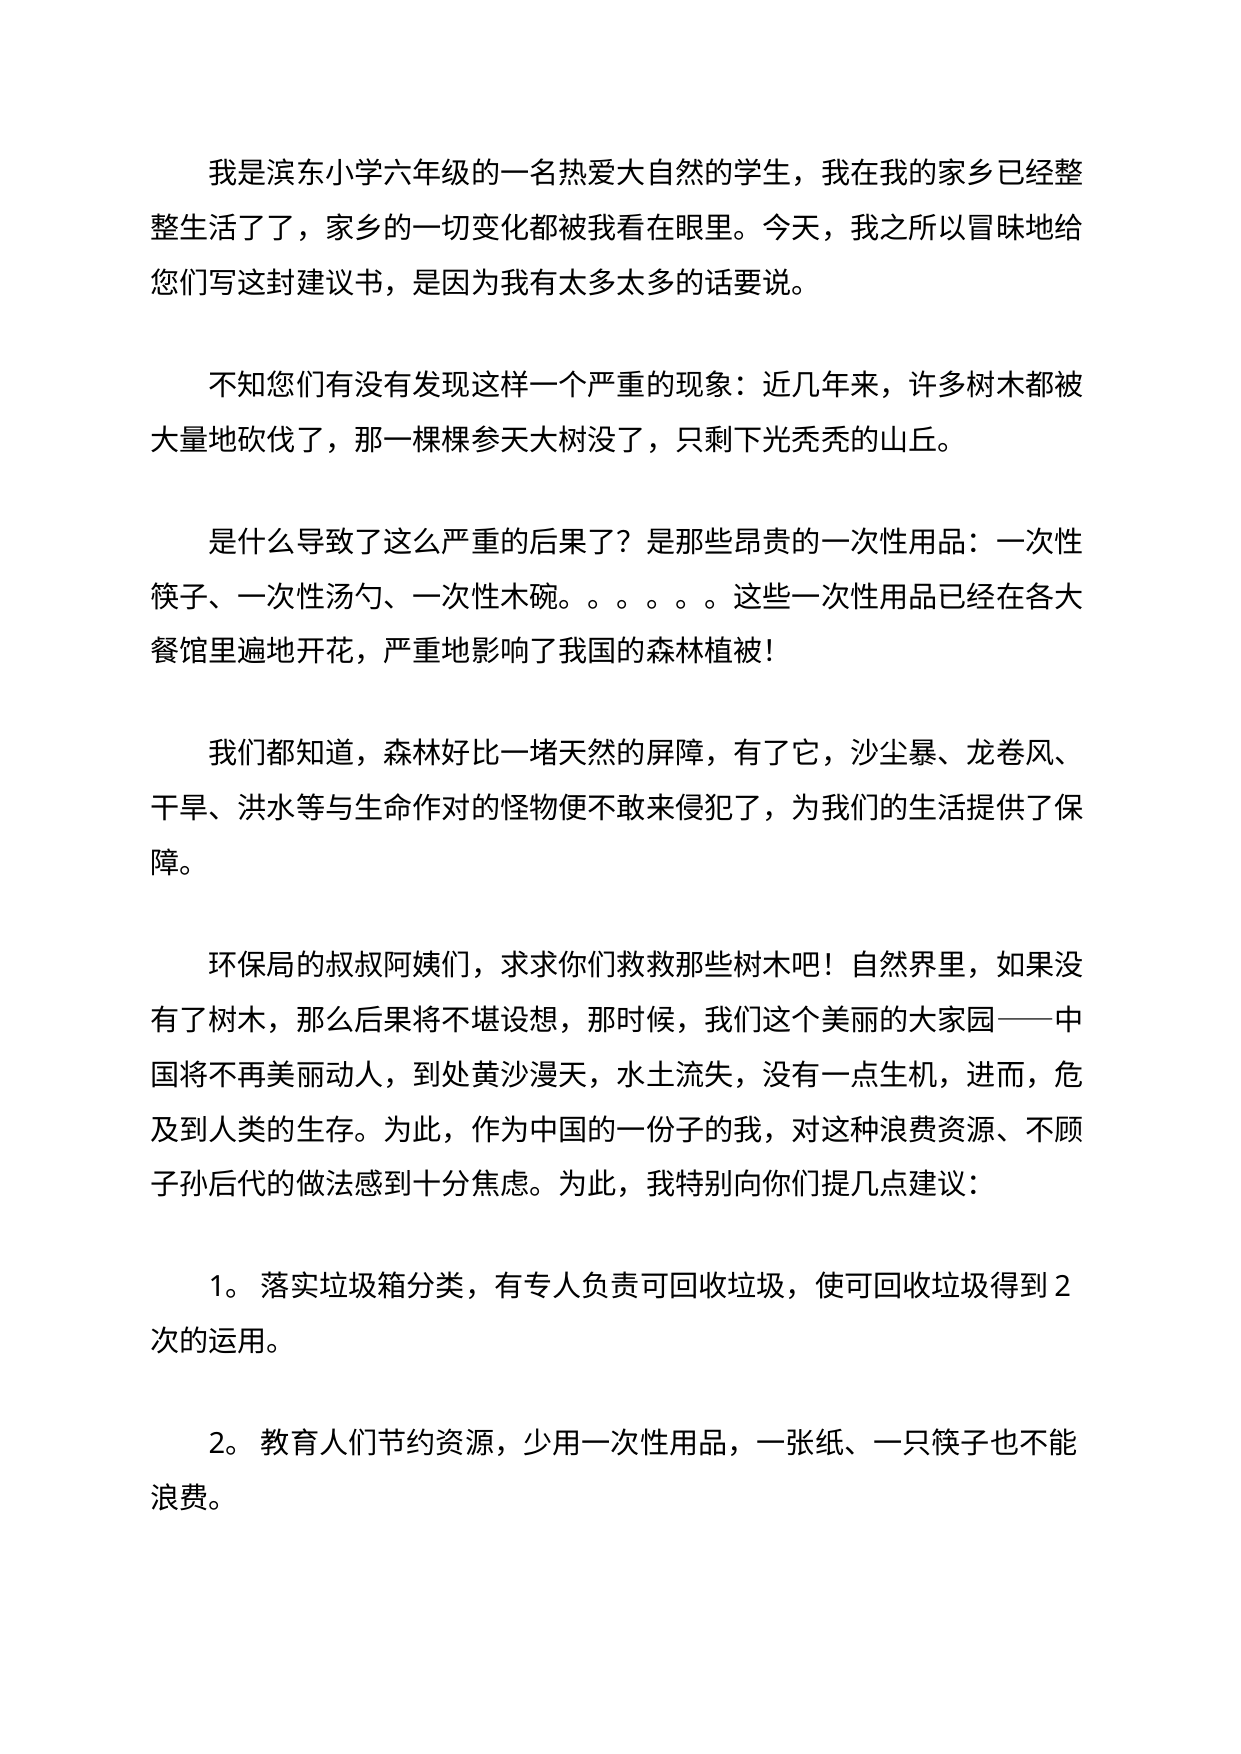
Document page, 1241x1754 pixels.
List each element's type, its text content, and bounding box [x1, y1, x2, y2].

text 1。 落实垃圾箱分类，有专人负责可回收垃圾，使可回收垃圾得到2次的运用。 [150, 1263, 1090, 1360]
text 我们都知道，森林好比一堵天然的屏障，有了它，沙尘暴、龙卷风、干旱、洪水等与生命作对的怪物便不敢来侵犯了，为我们的生活提供了保障。 [150, 730, 1090, 882]
text 我是滨东小学六年级的一名热爱大自然的学生，我在我的家乡已经整整生活了了，家乡的一切变化都被我看在眼里。今天，我之所以冒昧地给您们写这封建议书，是因为我有太多太多的话要说。 [150, 150, 1090, 302]
text 环保局的叔叔阿姨们，求求你们救救那些树木吧！自然界里，如果没有了树木，那么后果将不堪设想，那时候，我们这个美丽的大家园——中国将不再美丽动人，到处黄沙漫天，水土流失，没有一点生机，进而，危及到人类的生存。为此，作为中国的一份子的我，对这种浪费资源、不顾子孙后代的做法感到十分焦虑。为此，我特别向你们提几点建议： [150, 941, 1090, 1203]
text 2。 教育人们节约资源，少用一次性用品，一张纸、一只筷子也不能浪费。 [150, 1419, 1090, 1517]
text 是什么导致了这么严重的后果了？是那些昂贵的一次性用品：一次性筷子、一次性汤勺、一次性木碗。。。。。。这些一次性用品已经在各大餐馆里遍地开花，严重地影响了我国的森林植被！ [150, 518, 1090, 670]
text 不知您们有没有发现这样一个严重的现象：近几年来，许多树木都被大量地砍伐了，那一棵棵参天大树没了，只剩下光秃秃的山丘。 [150, 362, 1090, 459]
